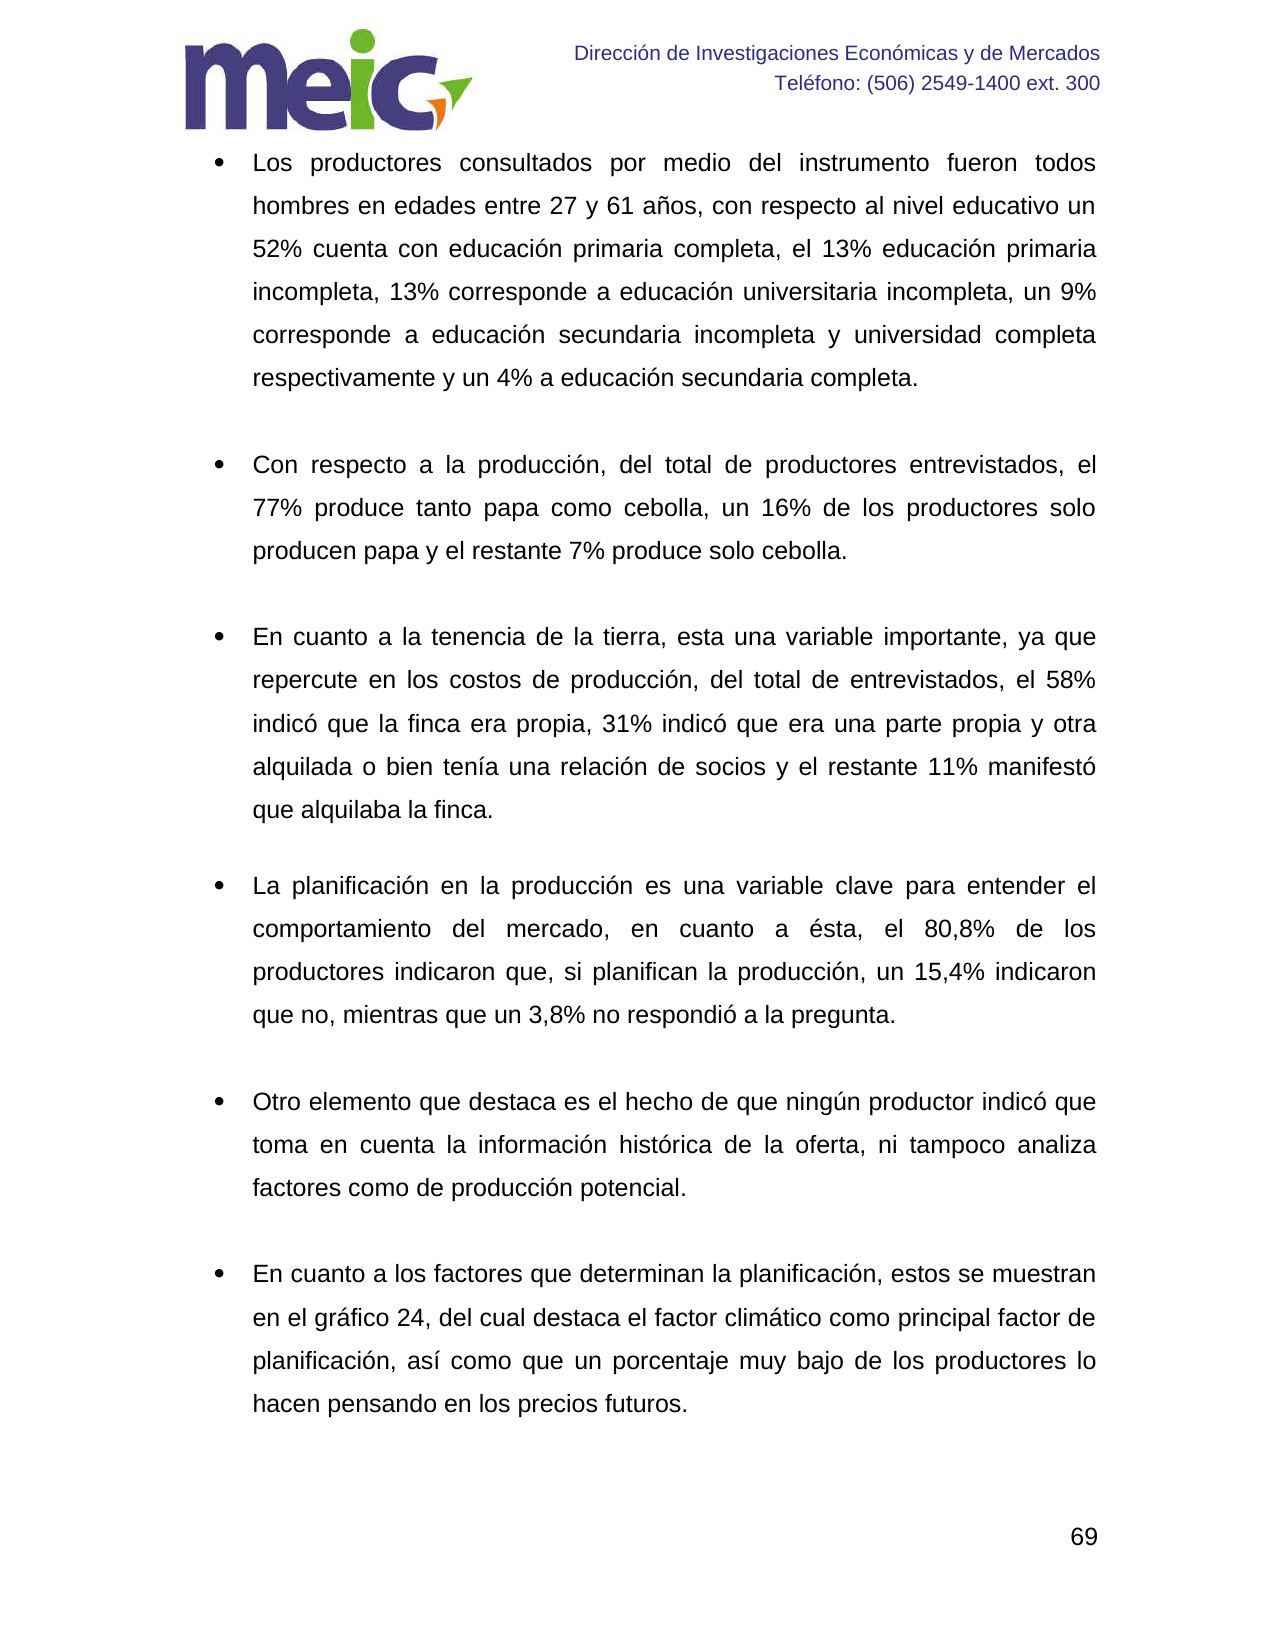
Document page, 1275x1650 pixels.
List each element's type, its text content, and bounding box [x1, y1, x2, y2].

list Otro elemento que destaca es el hecho de que ningún productor indicó que toma en cuenta la información histórica de la oferta, ni tampoco analiza factores como de producción potencial. [215, 1087, 1098, 1202]
list Con respecto a la producción, del total de productores entrevistados, el 77% produce tanto papa como cebolla, un 16% de los productores solo producen papa y el restante 7% produce solo cebolla. [215, 449, 1098, 565]
list La planificación en la producción es una variable clave para entender el comportamiento del mercado, en cuanto a ésta, el 80,8% de los productores indicaron que, si planifican la producción, un 15,4% indicaron que no, mientras que un 3,8% no respondió a la pregunta. [215, 871, 1098, 1029]
list Los productores consultados por medio del instrumento fueron todos hombres en edades entre 27 y 61 años, con respecto al nivel educativo un 52% cuenta con educación primaria completa, el 13% educación primaria incompleta, 13% corresponde a educación universitaria incompleta, un 9% corresponde a educación secundaria incompleta y universidad completa respectivamente y un 4% a educación secundaria completa. [215, 148, 1098, 392]
list En cuanto a los factores que determinan la planificación, estos se muestran en el gráfico 24, del cual destaca el factor climático como principal factor de planificación, así como que un porcentaje muy bajo de los productores lo hacen pensando en los precios futuros. [215, 1259, 1098, 1417]
picture [177, 29, 473, 131]
list En cuanto a la tenencia de la tierra, esta una variable importante, ya que repercute en los costos de producción, del total de entrevistados, el 58% indicó que la finca era propia, 31% indicó que era una parte propia y otra alquilada o bien tenía una relación de socios y el restante 11% manifestó que alquilaba la finca. [215, 622, 1098, 823]
